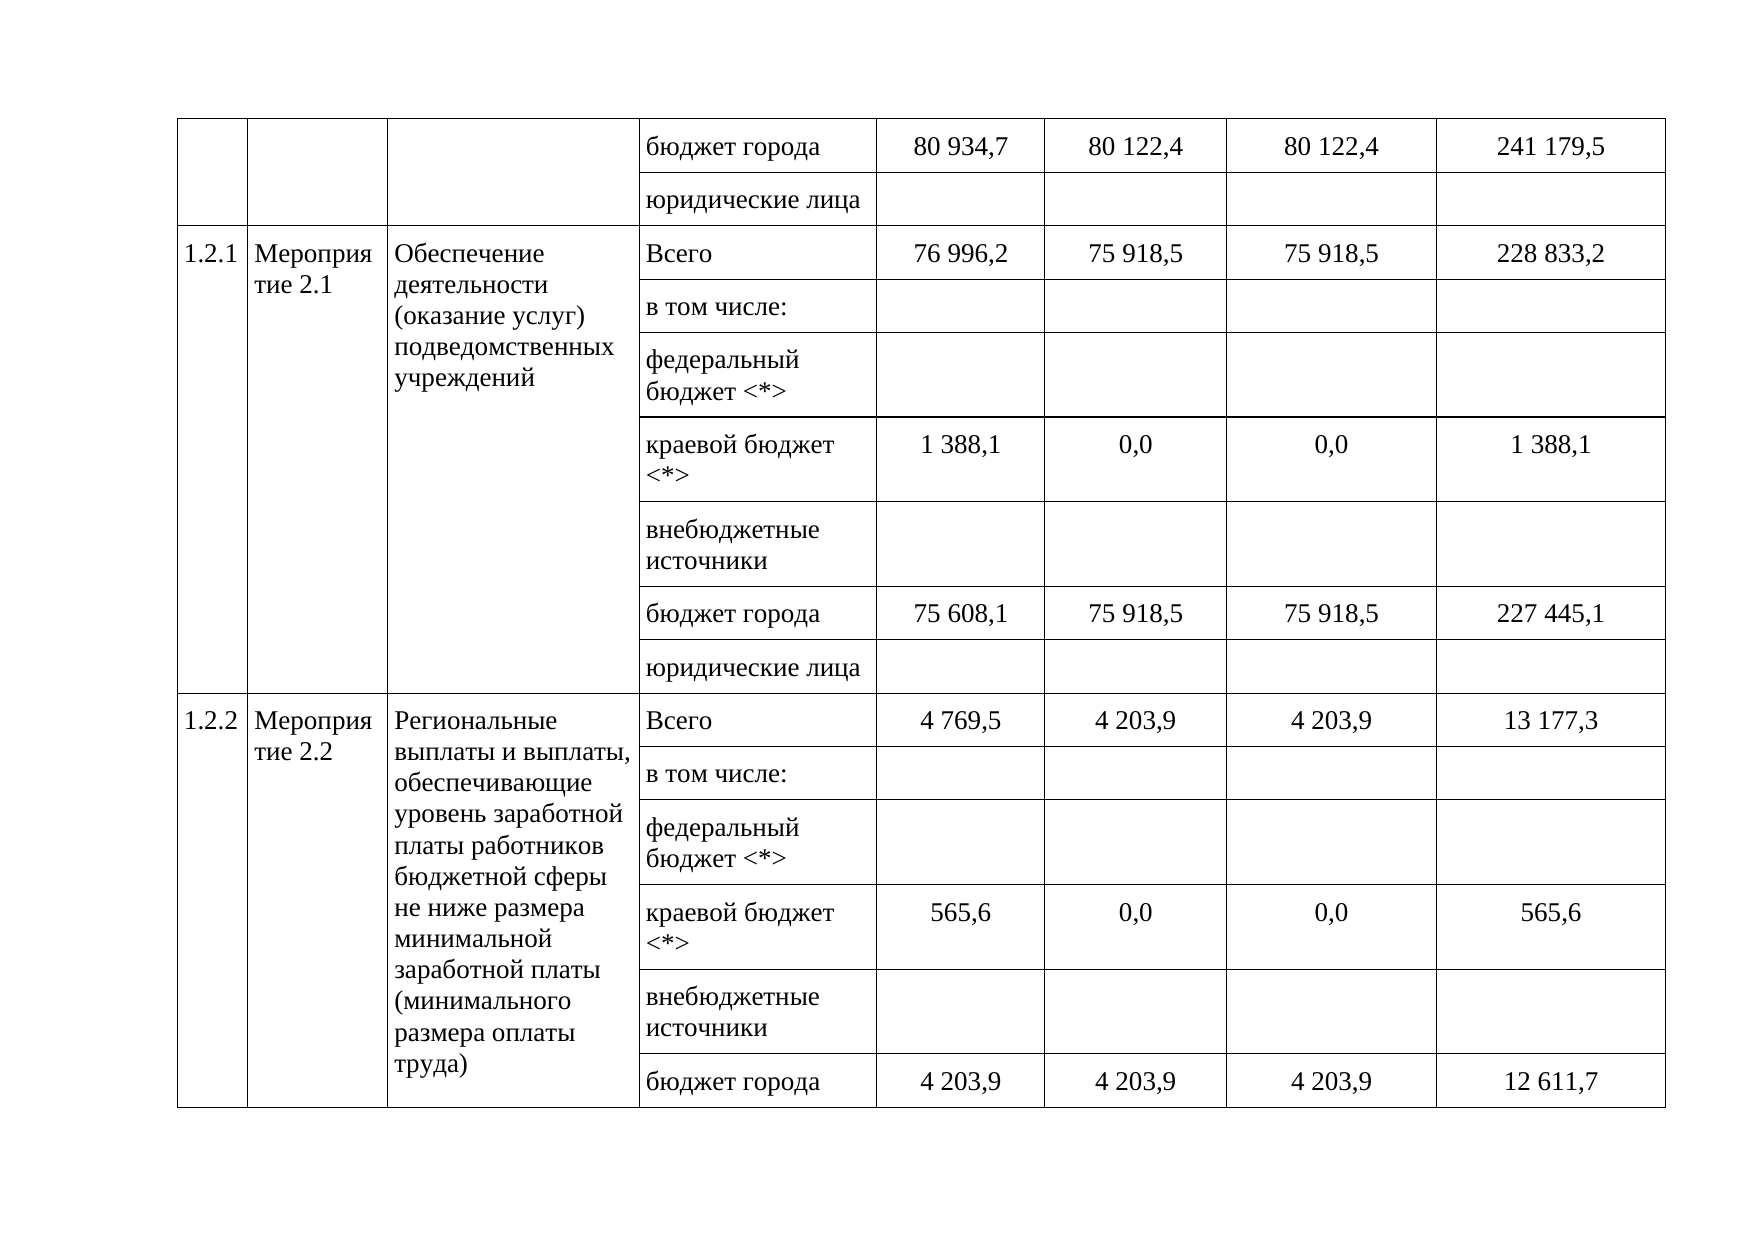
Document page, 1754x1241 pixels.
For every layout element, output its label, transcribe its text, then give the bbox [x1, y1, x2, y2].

table_cell [1227, 640, 1436, 692]
table_cell 4 769,5 [877, 694, 1044, 746]
table_cell внебюджетные источники [640, 502, 876, 586]
table_cell [1045, 970, 1226, 1053]
table_cell [877, 640, 1044, 692]
table_cell 0,0 [1227, 885, 1436, 968]
table_cell 1.2.2 [178, 694, 247, 1107]
table_cell 12 611,7 [1437, 1054, 1665, 1107]
table_cell Всего [640, 694, 876, 746]
table_cell 75 918,5 [1227, 587, 1436, 639]
table_cell внебюджетные источники [640, 970, 876, 1053]
table_cell [1045, 640, 1226, 692]
table_cell 4 203,9 [1227, 1054, 1436, 1107]
table_cell 4 203,9 [877, 1054, 1044, 1107]
table_cell 75 918,5 [1045, 587, 1226, 639]
table_cell 13 177,3 [1437, 694, 1665, 746]
table_cell [877, 747, 1044, 799]
table_cell в том числе: [640, 280, 876, 332]
table_cell 1 388,1 [1437, 418, 1665, 501]
table_cell 0,0 [1227, 418, 1436, 501]
table_cell [1227, 173, 1436, 225]
table_cell [877, 970, 1044, 1053]
table_cell бюджет города [640, 119, 876, 172]
table_cell [1045, 173, 1226, 225]
table_cell 4 203,9 [1227, 694, 1436, 746]
table_cell бюджет города [640, 587, 876, 639]
table_cell краевой бюджет <*> [640, 418, 876, 501]
table_cell [1437, 280, 1665, 332]
table_cell [1045, 280, 1226, 332]
table_cell 1.2.1 [178, 226, 247, 692]
table_cell [1437, 747, 1665, 799]
table_cell [1437, 333, 1665, 416]
table_cell Региональные выплаты и выплаты, обеспечивающие уровень заработной платы работников бюджетной сферы не ниже размера минимальной заработной платы (минимального размера оплаты труда) [388, 694, 639, 1107]
table_cell [1437, 502, 1665, 586]
table_cell 227 445,1 [1437, 587, 1665, 639]
table_cell 565,6 [877, 885, 1044, 968]
table_cell [1227, 800, 1436, 884]
table_cell [1437, 800, 1665, 884]
table_cell 0,0 [1045, 418, 1226, 501]
table_cell [1227, 333, 1436, 416]
table_cell 4 203,9 [1045, 1054, 1226, 1107]
table_cell [1045, 747, 1226, 799]
table_cell [877, 173, 1044, 225]
table_cell федеральный бюджет <*> [640, 800, 876, 884]
table_cell 4 203,9 [1045, 694, 1226, 746]
table_cell в том числе: [640, 747, 876, 799]
table_cell 80 934,7 [877, 119, 1044, 172]
table_cell [1437, 970, 1665, 1053]
table_cell федеральный бюджет <*> [640, 333, 876, 416]
table_cell [1227, 280, 1436, 332]
table_cell [877, 800, 1044, 884]
table_cell 80 122,4 [1045, 119, 1226, 172]
table_cell [877, 280, 1044, 332]
table_cell 75 608,1 [877, 587, 1044, 639]
table_cell [1045, 502, 1226, 586]
table_cell краевой бюджет <*> [640, 885, 876, 968]
table_cell 0,0 [1045, 885, 1226, 968]
table_cell [877, 502, 1044, 586]
table_cell [1227, 502, 1436, 586]
table_cell [1227, 970, 1436, 1053]
table_cell Обеспечение деятельности (оказание услуг) подведомственных учреждений [388, 226, 639, 692]
table_cell [1045, 333, 1226, 416]
table_cell [1227, 747, 1436, 799]
table_cell 75 918,5 [1227, 226, 1436, 278]
table_cell [1437, 173, 1665, 225]
table_cell 80 122,4 [1227, 119, 1436, 172]
table_cell [1045, 800, 1226, 884]
table_cell Всего [640, 226, 876, 278]
table_cell [877, 333, 1044, 416]
table_cell 228 833,2 [1437, 226, 1665, 278]
table_cell [1437, 640, 1665, 692]
table_cell Мероприятие 2.2 [248, 694, 387, 1107]
table_cell 76 996,2 [877, 226, 1044, 278]
table_cell 1 388,1 [877, 418, 1044, 501]
table_cell 565,6 [1437, 885, 1665, 968]
table_cell юридические лица [640, 173, 876, 225]
table_cell бюджет города [640, 1054, 876, 1107]
table_cell 75 918,5 [1045, 226, 1226, 278]
table_cell Мероприятие 2.1 [248, 226, 387, 692]
table_cell 241 179,5 [1437, 119, 1665, 172]
table_cell юридические лица [640, 640, 876, 692]
